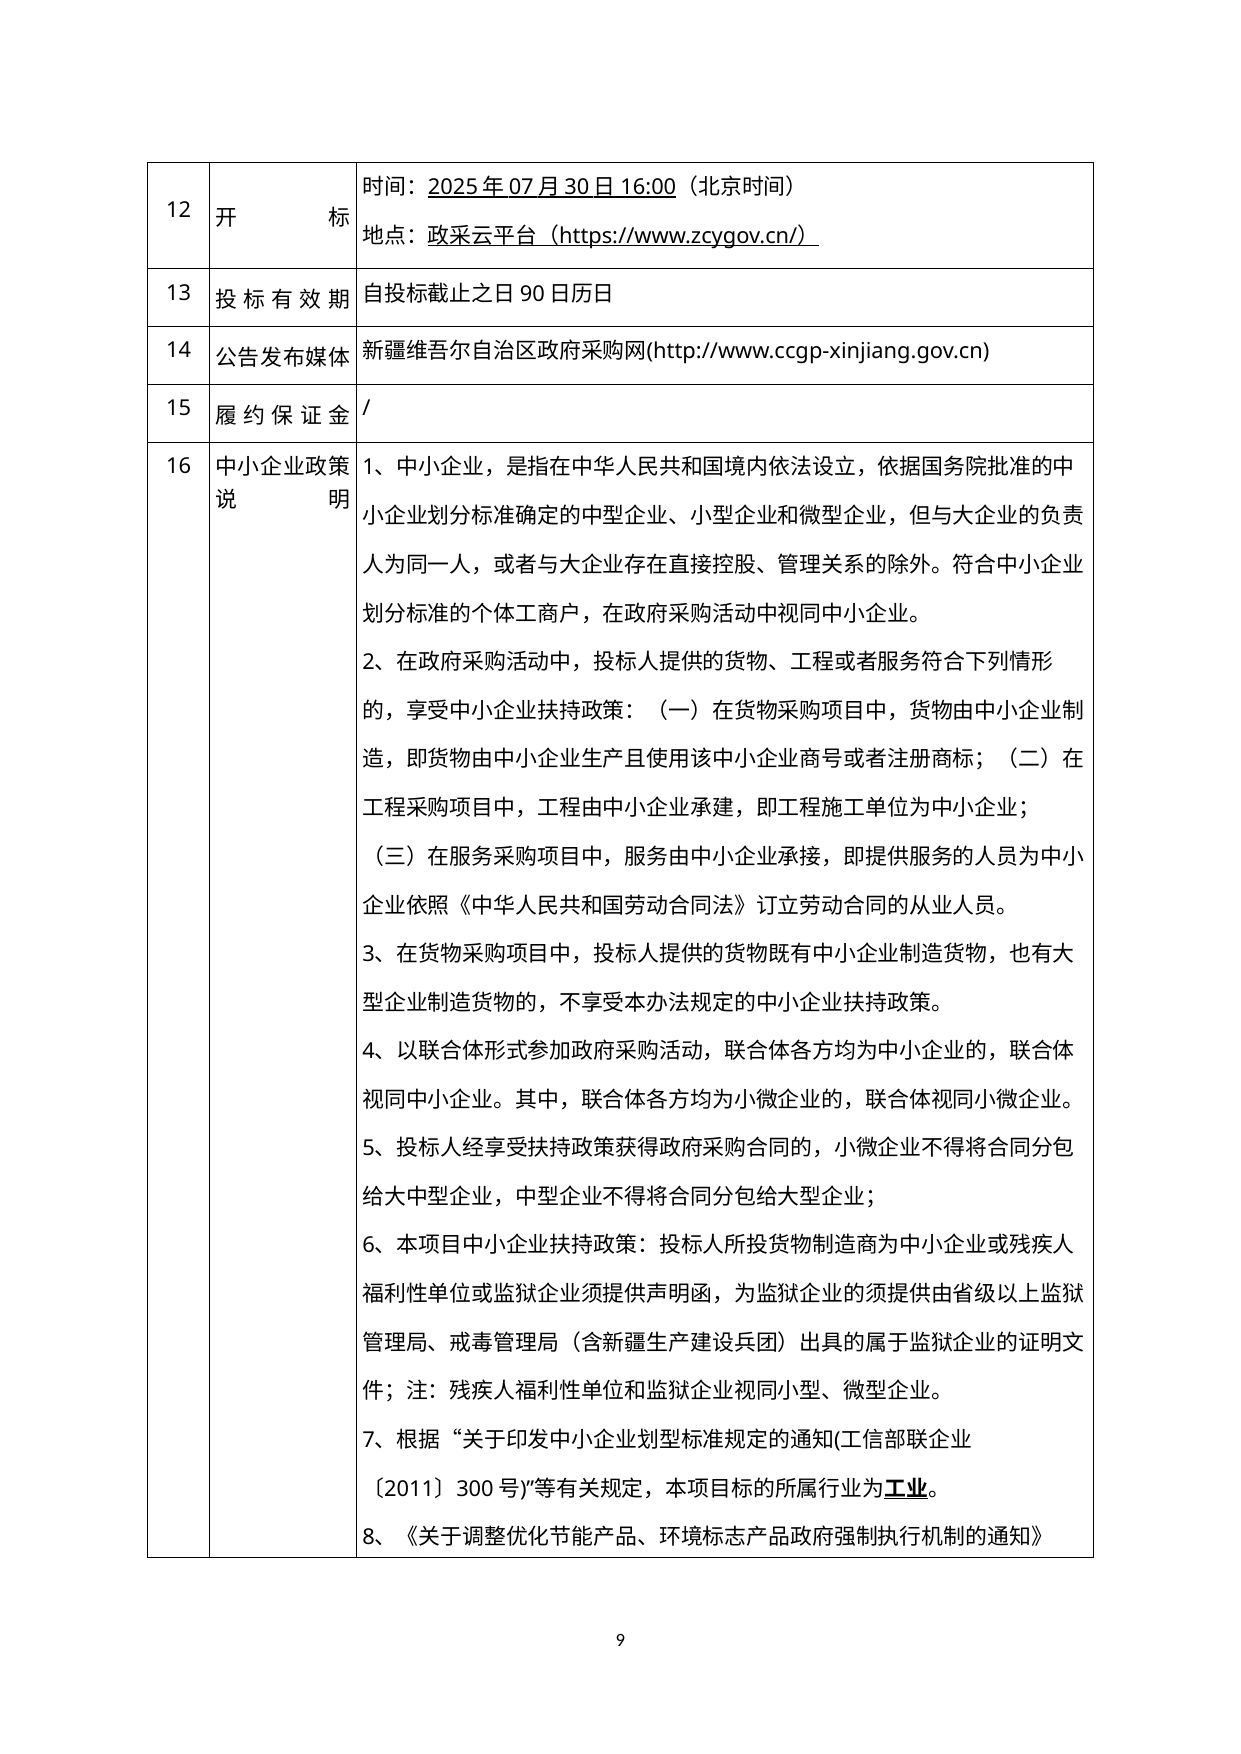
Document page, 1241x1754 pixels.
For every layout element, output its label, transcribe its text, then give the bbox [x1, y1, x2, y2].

table_cell / [357, 385, 1093, 442]
table_cell 中小企业政策说明 [210, 443, 356, 1557]
table_cell 时间：2025年07月30日 16:00（北京时间） 地点：政采云平台（https://www.zcygov.cn/） [357, 163, 1093, 268]
table_cell 新疆维吾尔自治区政府采购网(http://www.ccgp-xinjiang.gov.cn) [357, 327, 1093, 384]
table_cell 自投标截止之日90日历日 [357, 269, 1093, 326]
table_cell 投标有效期 [210, 269, 356, 326]
table_cell 13 [148, 269, 209, 326]
table_cell 16 [148, 443, 209, 1557]
table_cell 14 [148, 327, 209, 384]
table_cell 公告发布媒体 [210, 327, 356, 384]
table_cell 12 [148, 163, 209, 268]
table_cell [357, 443, 1093, 1557]
table_cell 履约保证金 [210, 385, 356, 442]
table_cell 开标 [210, 163, 356, 268]
table_cell 15 [148, 385, 209, 442]
